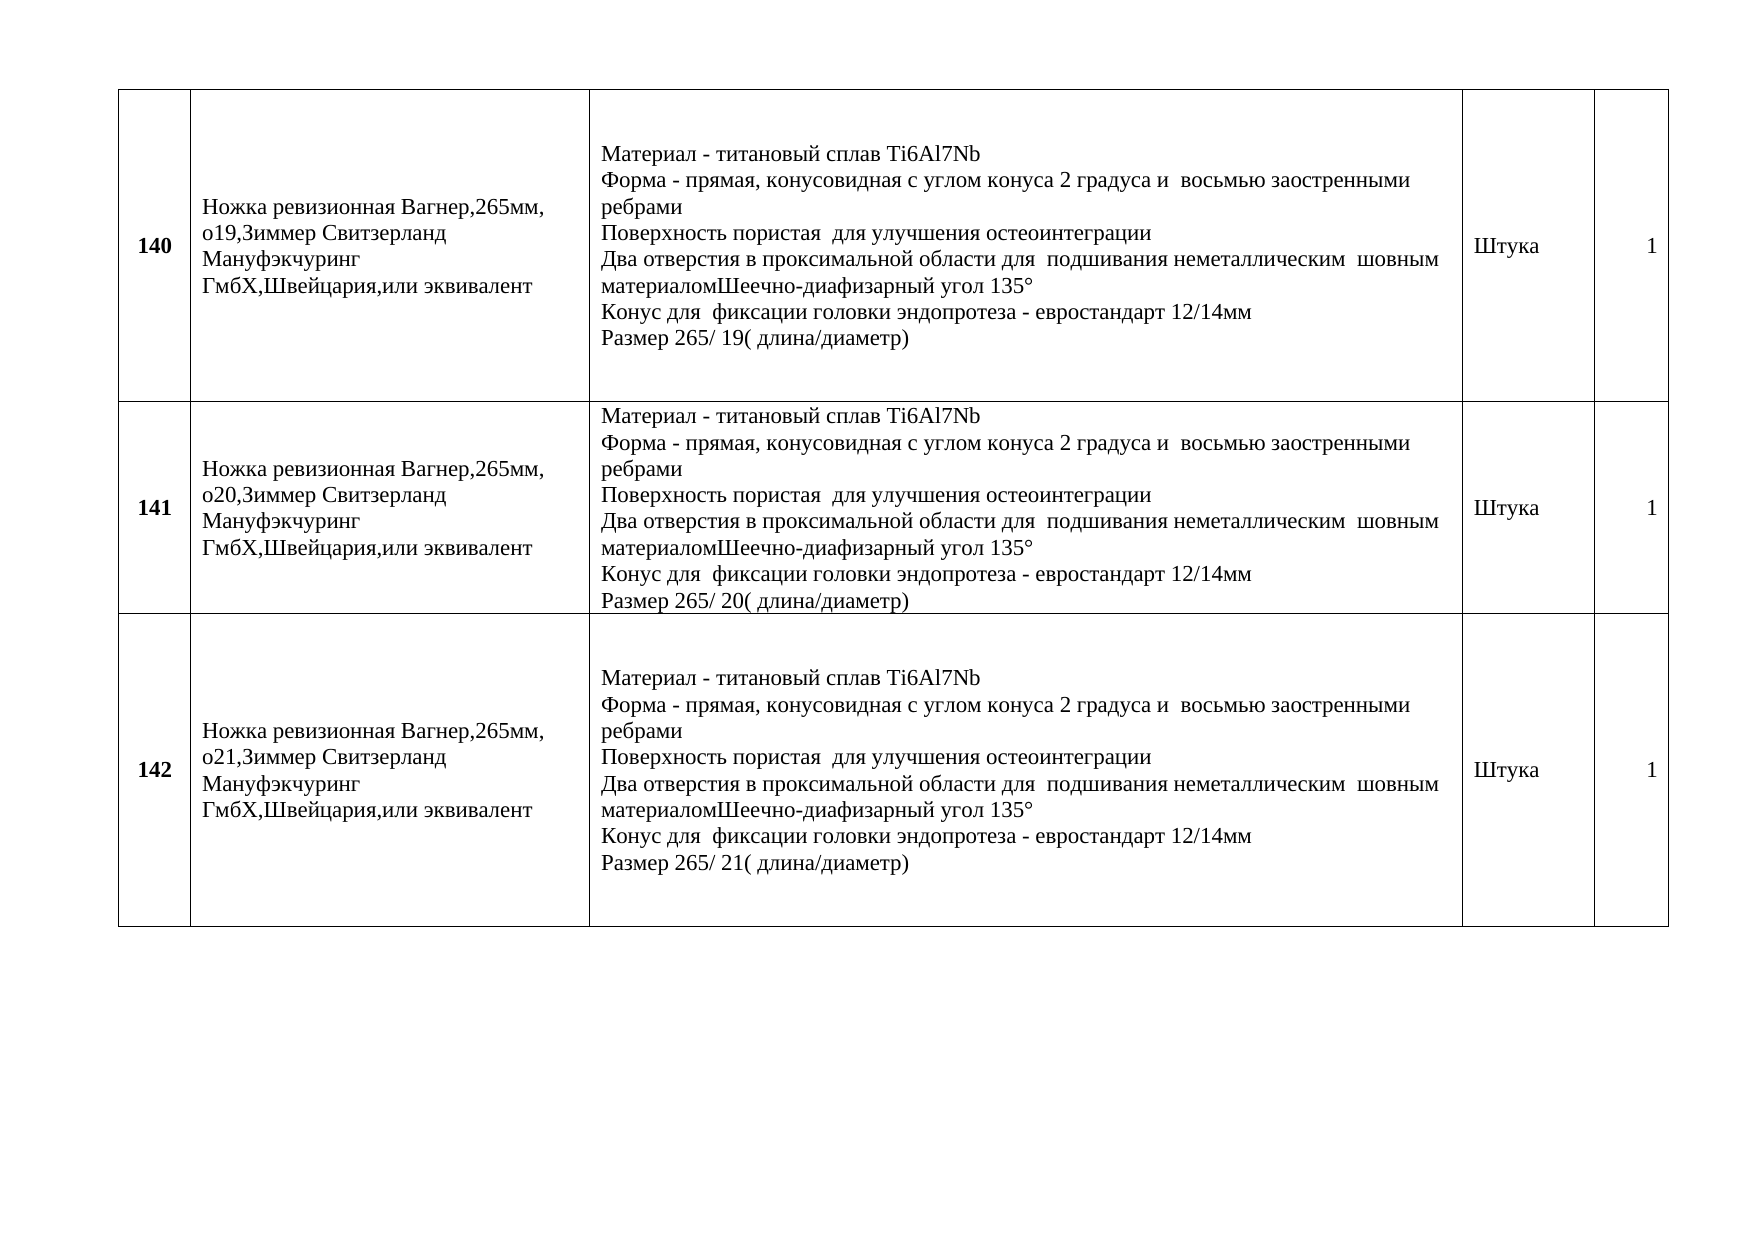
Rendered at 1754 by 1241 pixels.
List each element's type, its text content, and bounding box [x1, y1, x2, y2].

table_cell Штука [1463, 614, 1594, 926]
table_cell 1 [1595, 614, 1668, 926]
table_cell Штука [1463, 90, 1594, 401]
table_cell 140 [119, 90, 190, 401]
table_cell Материал - титановый сплав Тi6Al7Nb Форма - прямая, конусовидная с углом конуса 2 градуса и восьмью заостренными ребрами Поверхность пористая для улучшения остеоинтеграции Два отверстия в проксимальной области для подшивания неметаллическим шовным материаломШеечно-диафизарный угол 135° Конус для фиксации головки эндопротеза - евростандарт 12/14мм Размер 265/ 20( длина/диаметр) [590, 402, 1462, 613]
table_cell Ножка ревизионная Вагнер,265мм, o21,Зиммер Свитзерланд Мануфэкчуринг ГмбХ,Швейцария,или эквивалент [191, 614, 589, 926]
table_cell 142 [119, 614, 190, 926]
table_cell Ножка ревизионная Вагнер,265мм, o19,Зиммер Свитзерланд Мануфэкчуринг ГмбХ,Швейцария,или эквивалент [191, 90, 589, 401]
table_cell Ножка ревизионная Вагнер,265мм, o20,Зиммер Свитзерланд Мануфэкчуринг ГмбХ,Швейцария,или эквивалент [191, 402, 589, 613]
table_cell 1 [1595, 402, 1668, 613]
table_cell 1 [1595, 90, 1668, 401]
table_cell Материал - титановый сплав Тi6Al7Nb Форма - прямая, конусовидная с углом конуса 2 градуса и восьмью заостренными ребрами Поверхность пористая для улучшения остеоинтеграции Два отверстия в проксимальной области для подшивания неметаллическим шовным материаломШеечно-диафизарный угол 135° Конус для фиксации головки эндопротеза - евростандарт 12/14мм Размер 265/ 21( длина/диаметр) [590, 614, 1462, 926]
table_cell Штука [1463, 402, 1594, 613]
table_cell Материал - титановый сплав Тi6Al7Nb Форма - прямая, конусовидная с углом конуса 2 градуса и восьмью заостренными ребрами Поверхность пористая для улучшения остеоинтеграции Два отверстия в проксимальной области для подшивания неметаллическим шовным материаломШеечно-диафизарный угол 135° Конус для фиксации головки эндопротеза - евростандарт 12/14мм Размер 265/ 19( длина/диаметр) [590, 90, 1462, 401]
table_cell 141 [119, 402, 190, 613]
